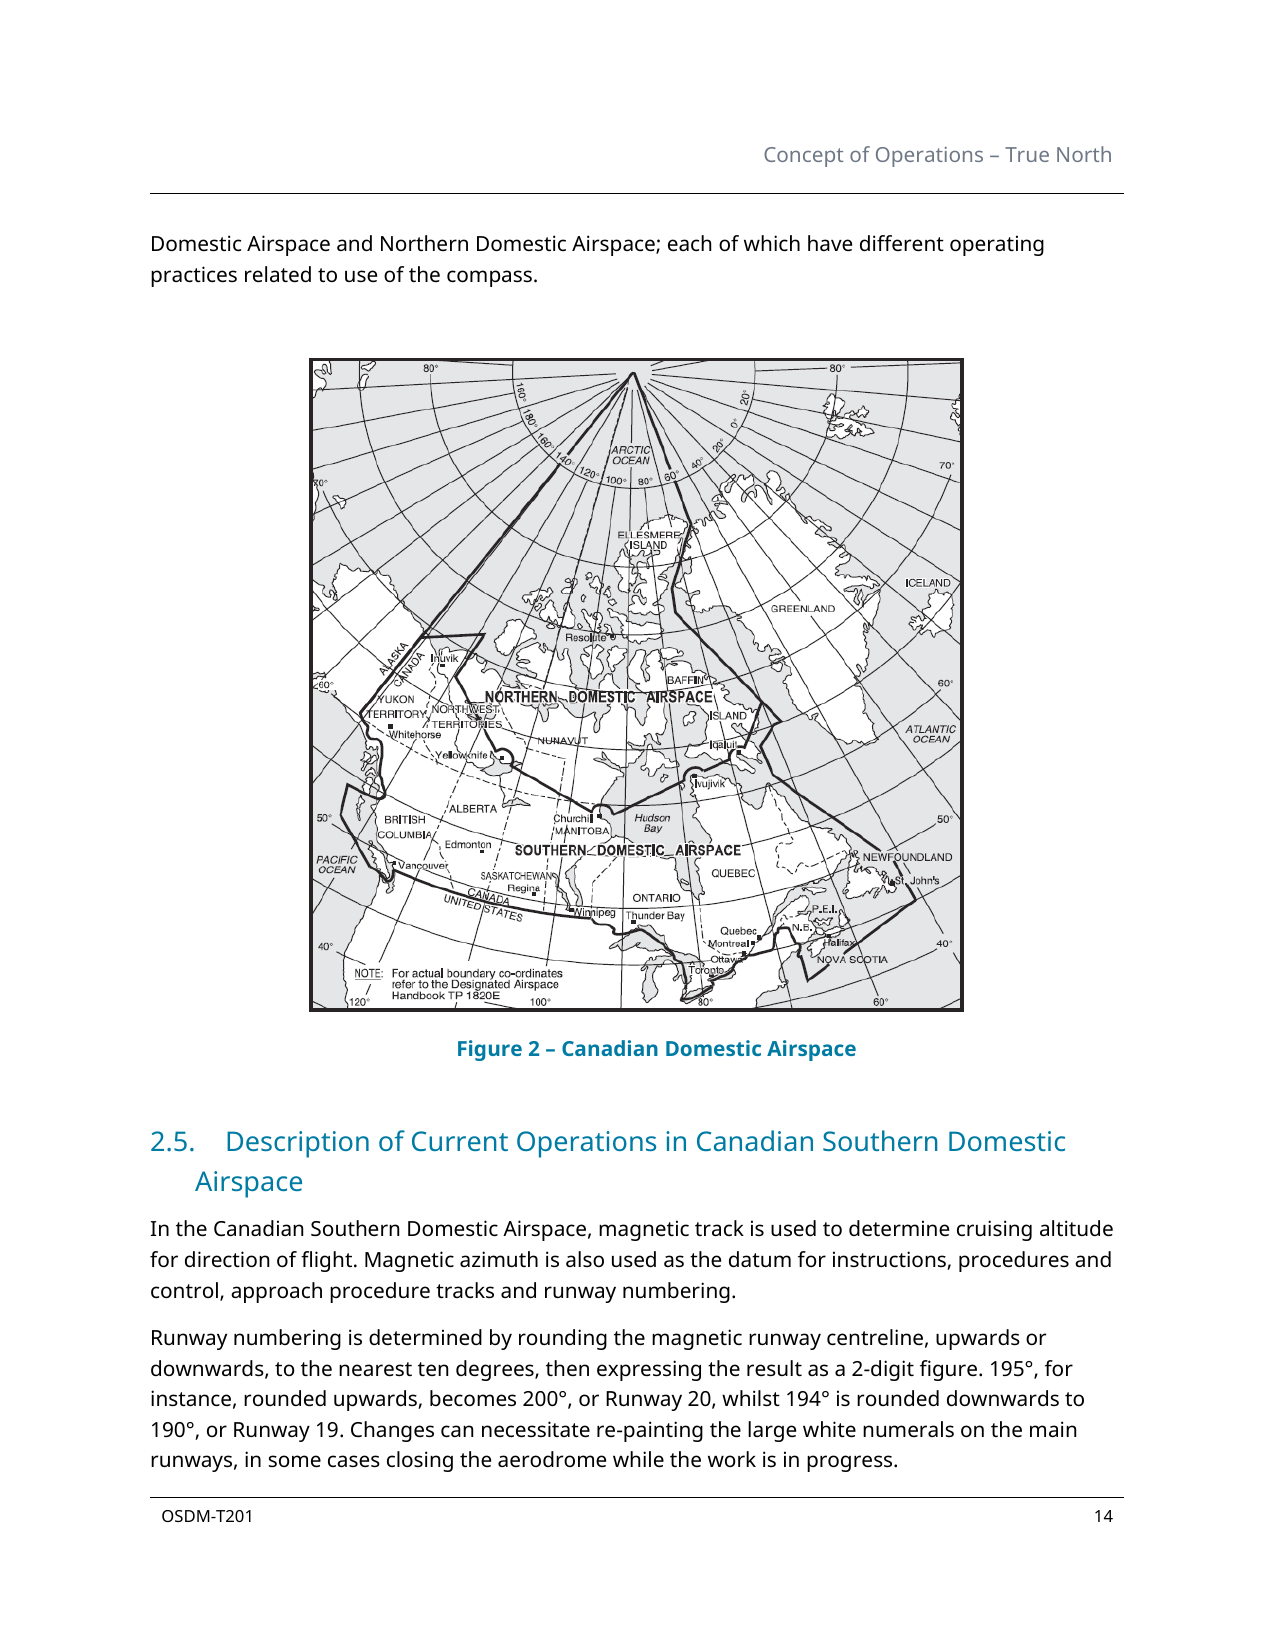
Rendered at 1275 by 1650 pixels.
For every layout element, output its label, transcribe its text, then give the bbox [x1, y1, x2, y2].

picture [304, 354, 971, 1016]
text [150, 229, 1125, 289]
subtitle Description of Current Operations in Canadian Southern Domestic Airspace [150, 1122, 1125, 1199]
text In the Canadian Southern Domestic Airspace, magnetic track is used to determine cruising altitude for direction of flight. Magnetic azimuth is also used as the datum for instructions, procedures and control, approach procedure tracks and runway numbering. [150, 1214, 1125, 1304]
text Figure 2 – Canadian Domestic Airspace [187, 1034, 1125, 1063]
text Runway numbering is determined by rounding the magnetic runway centreline, upwards or downwards, to the nearest ten degrees, then expressing the result as a 2-digit figure. 195°, for instance, rounded upwards, becomes 200°, or Runway 20, whilst 194° is rounded downwards to 190°, or Runway 19. Changes can necessitate re-painting the large white numerals on the main runways, in some cases closing the aerodrome while the work is in progress. [150, 1323, 1125, 1474]
